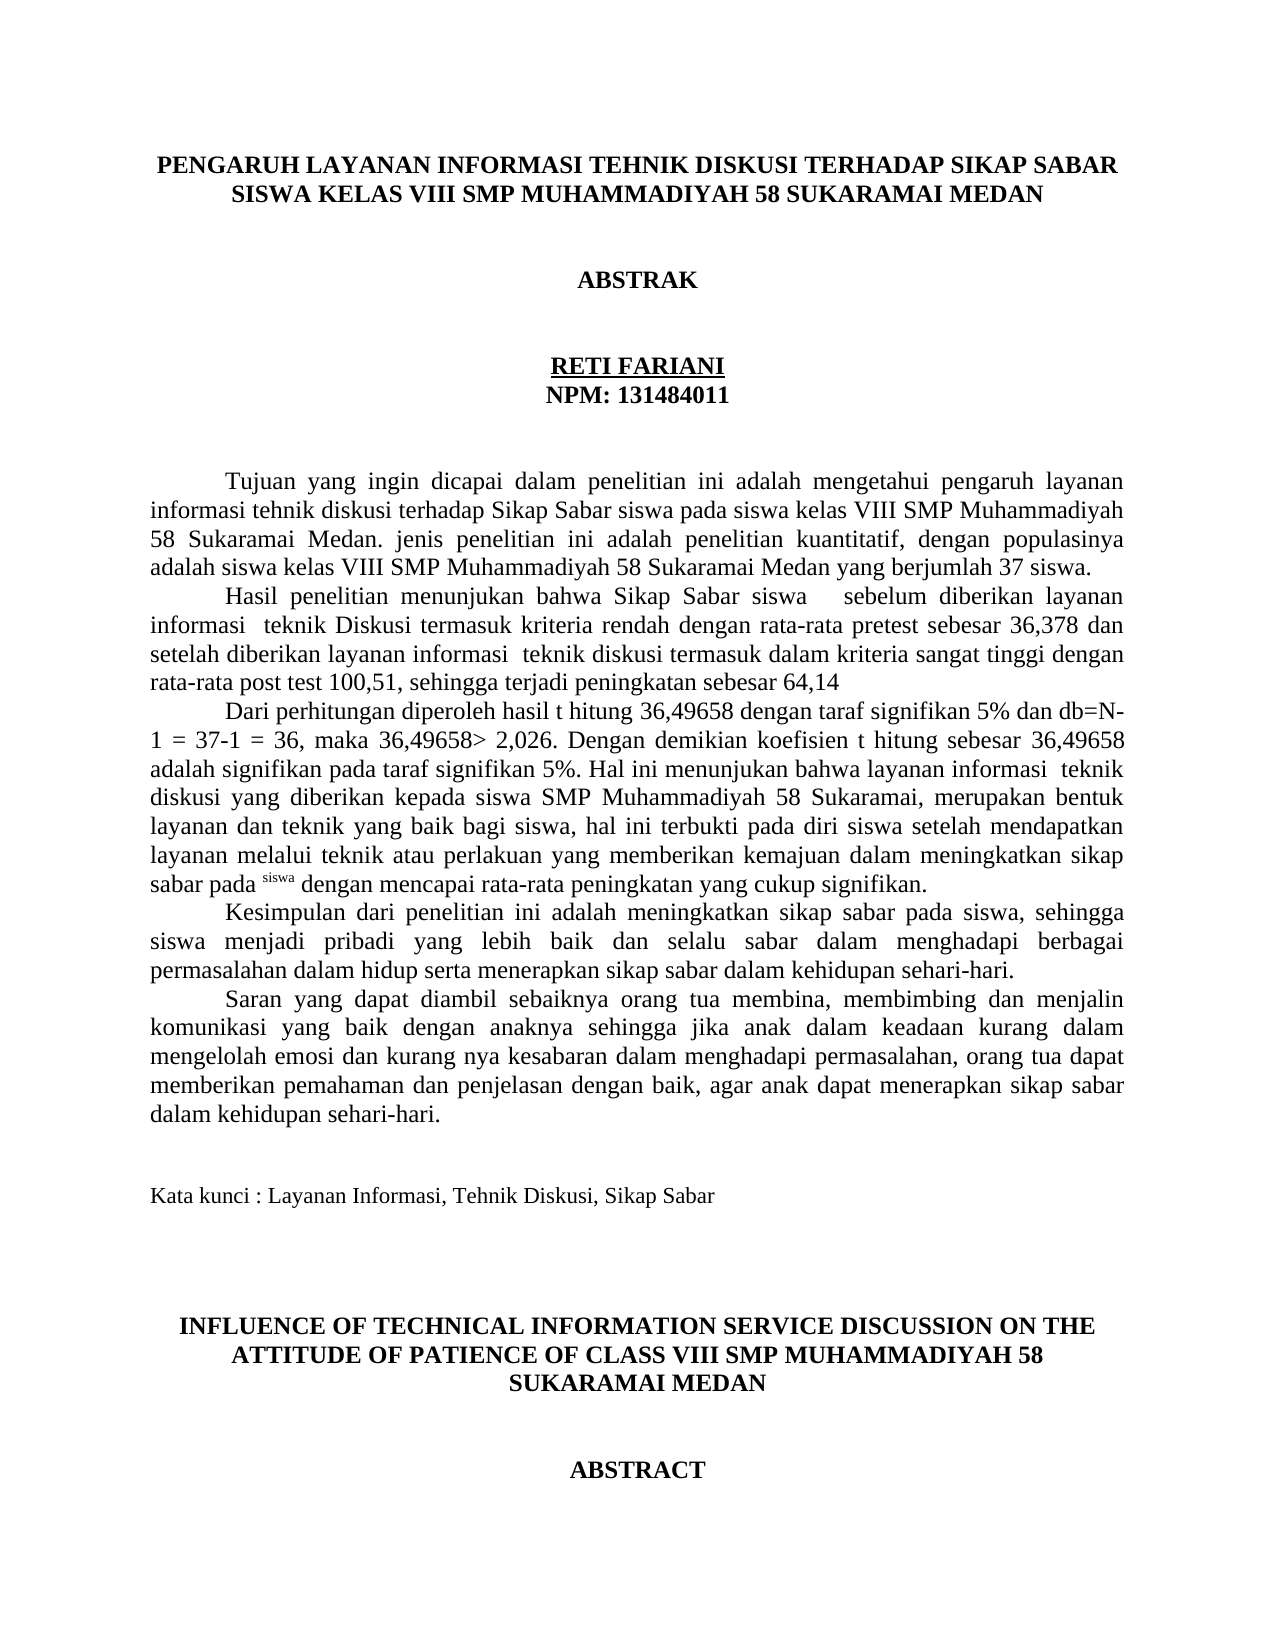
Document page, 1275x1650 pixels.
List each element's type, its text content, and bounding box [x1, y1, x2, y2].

text Tujuan yang ingin dicapai dalam penelitian ini adalah mengetahui pengaruh layanan informasi tehnik diskusi terhadap Sikap Sabar siswa pada siswa kelas VIII SMP Muhammadiyah 58 Sukaramai Medan. jenis penelitian ini adalah penelitian kuantitatif, dengan populasinya adalah siswa kelas VIII SMP Muhammadiyah 58 Sukaramai Medan yang berjumlah 37 siswa. [150, 466, 1125, 581]
text INFLUENCE OF TECHNICAL INFORMATION SERVICE DISCUSSION ON THE ATTITUDE OF PATIENCE OF CLASS VIII SMP MUHAMMADIYAH 58 SUKARAMAI MEDAN [150, 1311, 1125, 1397]
text Hasil penelitian menunjukan bahwa Sikap Sabar siswa sebelum diberikan layanan informasi teknik Diskusi termasuk kriteria rendah dengan rata-rata pretest sebesar 36,378 dan setelah diberikan layanan informasi teknik diskusi termasuk dalam kriteria sangat tinggi dengan rata-rata post test 100,51, sehingga terjadi peningkatan sebesar 64,14 [150, 581, 1125, 696]
text Dari perhitungan diperoleh hasil t hitung 36,49658 dengan taraf signifikan 5% dan db=N-1 = 37-1 = 36, maka 36,49658> 2,026. Dengan demikian koefisien t hitung sebesar 36,49658 adalah signifikan pada taraf signifikan 5%. Hal ini menunjukan bahwa layanan informasi teknik diskusi yang diberikan kepada siswa SMP Muhammadiyah 58 Sukaramai, merupakan bentuk layanan dan teknik yang baik bagi siswa, hal ini terbukti pada diri siswa setelah mendapatkan layanan melalui teknik atau perlakuan yang memberikan kemajuan dalam meningkatkan sikap sabar pada siswa dengan mencapai rata-rata peningkatan yang cukup signifikan. [150, 696, 1125, 897]
text ABSTRACT [150, 1455, 1125, 1483]
text ABSTRAK [150, 265, 1125, 294]
text Saran yang dapat diambil sebaiknya orang tua membina, membimbing dan menjalin komunikasi yang baik dengan anaknya sehingga jika anak dalam keadaan kurang dalam mengelolah emosi dan kurang nya kesabaran dalam menghadapi permasalahan, orang tua dapat memberikan pemahaman dan penjelasan dengan baik, agar anak dapat menerapkan sikap sabar dalam kehidupan sehari-hari. [150, 984, 1125, 1127]
text RETI FARIANI [150, 351, 1125, 380]
text Kata kunci : Layanan Informasi, Tehnik Diskusi, Sikap Sabar [150, 1183, 1125, 1209]
text Kesimpulan dari penelitian ini adalah meningkatkan sikap sabar pada siswa, sehingga siswa menjadi pribadi yang lebih baik dan selalu sabar dalam menghadapi berbagai permasalahan dalam hidup serta menerapkan sikap sabar dalam kehidupan sehari-hari. [150, 897, 1125, 984]
text PENGARUH LAYANAN INFORMASI TEHNIK DISKUSI TERHADAP SIKAP SABAR SISWA KELAS VIII SMP MUHAMMADIYAH 58 SUKARAMAI MEDAN [150, 150, 1125, 207]
text NPM: 131484011 [150, 380, 1125, 409]
